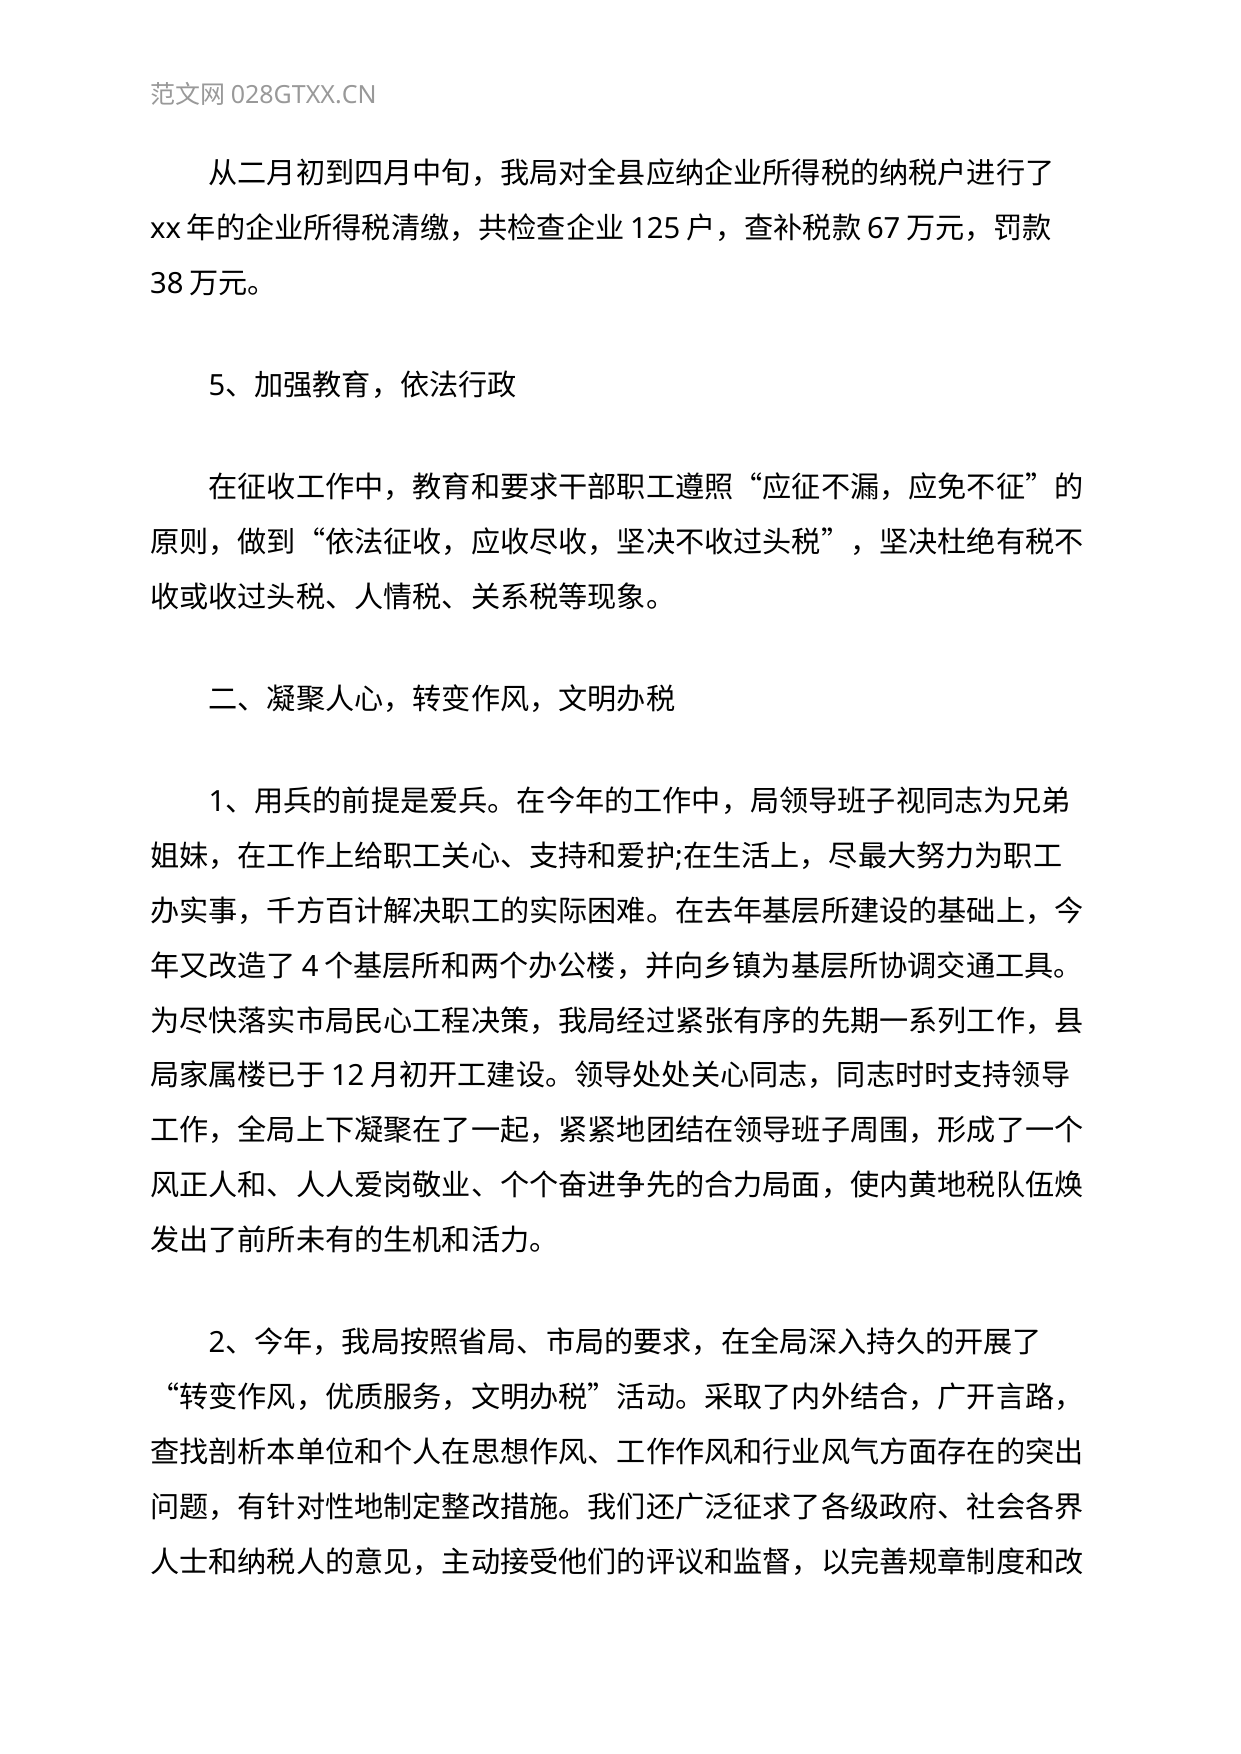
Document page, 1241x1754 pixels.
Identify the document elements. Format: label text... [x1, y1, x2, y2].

text 二、凝聚人心，转变作风，文明办税 [150, 675, 1090, 718]
text 1、用兵的前提是爱兵。在今年的工作中，局领导班子视同志为兄弟姐妹，在工作上给职工关心、支持和爱护;在生活上，尽最大努力为职工办实事，千方百计解决职工的实际困难。在去年基层所建设的基础上，今年又改造了4个基层所和两个办公楼，并向乡镇为基层所协调交通工具。为尽快落实市局民心工程决策，我局经过紧张有序的先期一系列工作，县局家属楼已于12月初开工建设。领导处处关心同志，同志时时支持领导工作，全局上下凝聚在了一起，紧紧地团结在领导班子周围，形成了一个风正人和、人人爱岗敬业、个个奋进争先的合力局面，使内黄地税队伍焕发出了前所未有的生机和活力。 [150, 777, 1090, 1259]
text 从二月初到四月中旬，我局对全县应纳企业所得税的纳税户进行了xx年的企业所得税清缴，共检查企业125户，查补税款67万元，罚款38万元。 [150, 150, 1090, 302]
text 5、加强教育，依法行政 [150, 362, 1090, 404]
text 在征收工作中，教育和要求干部职工遵照“应征不漏，应免不征”的原则，做到“依法征收，应收尽收，坚决不收过头税”，坚决杜绝有税不收或收过头税、人情税、关系税等现象。 [150, 464, 1090, 616]
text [150, 1318, 1090, 1581]
